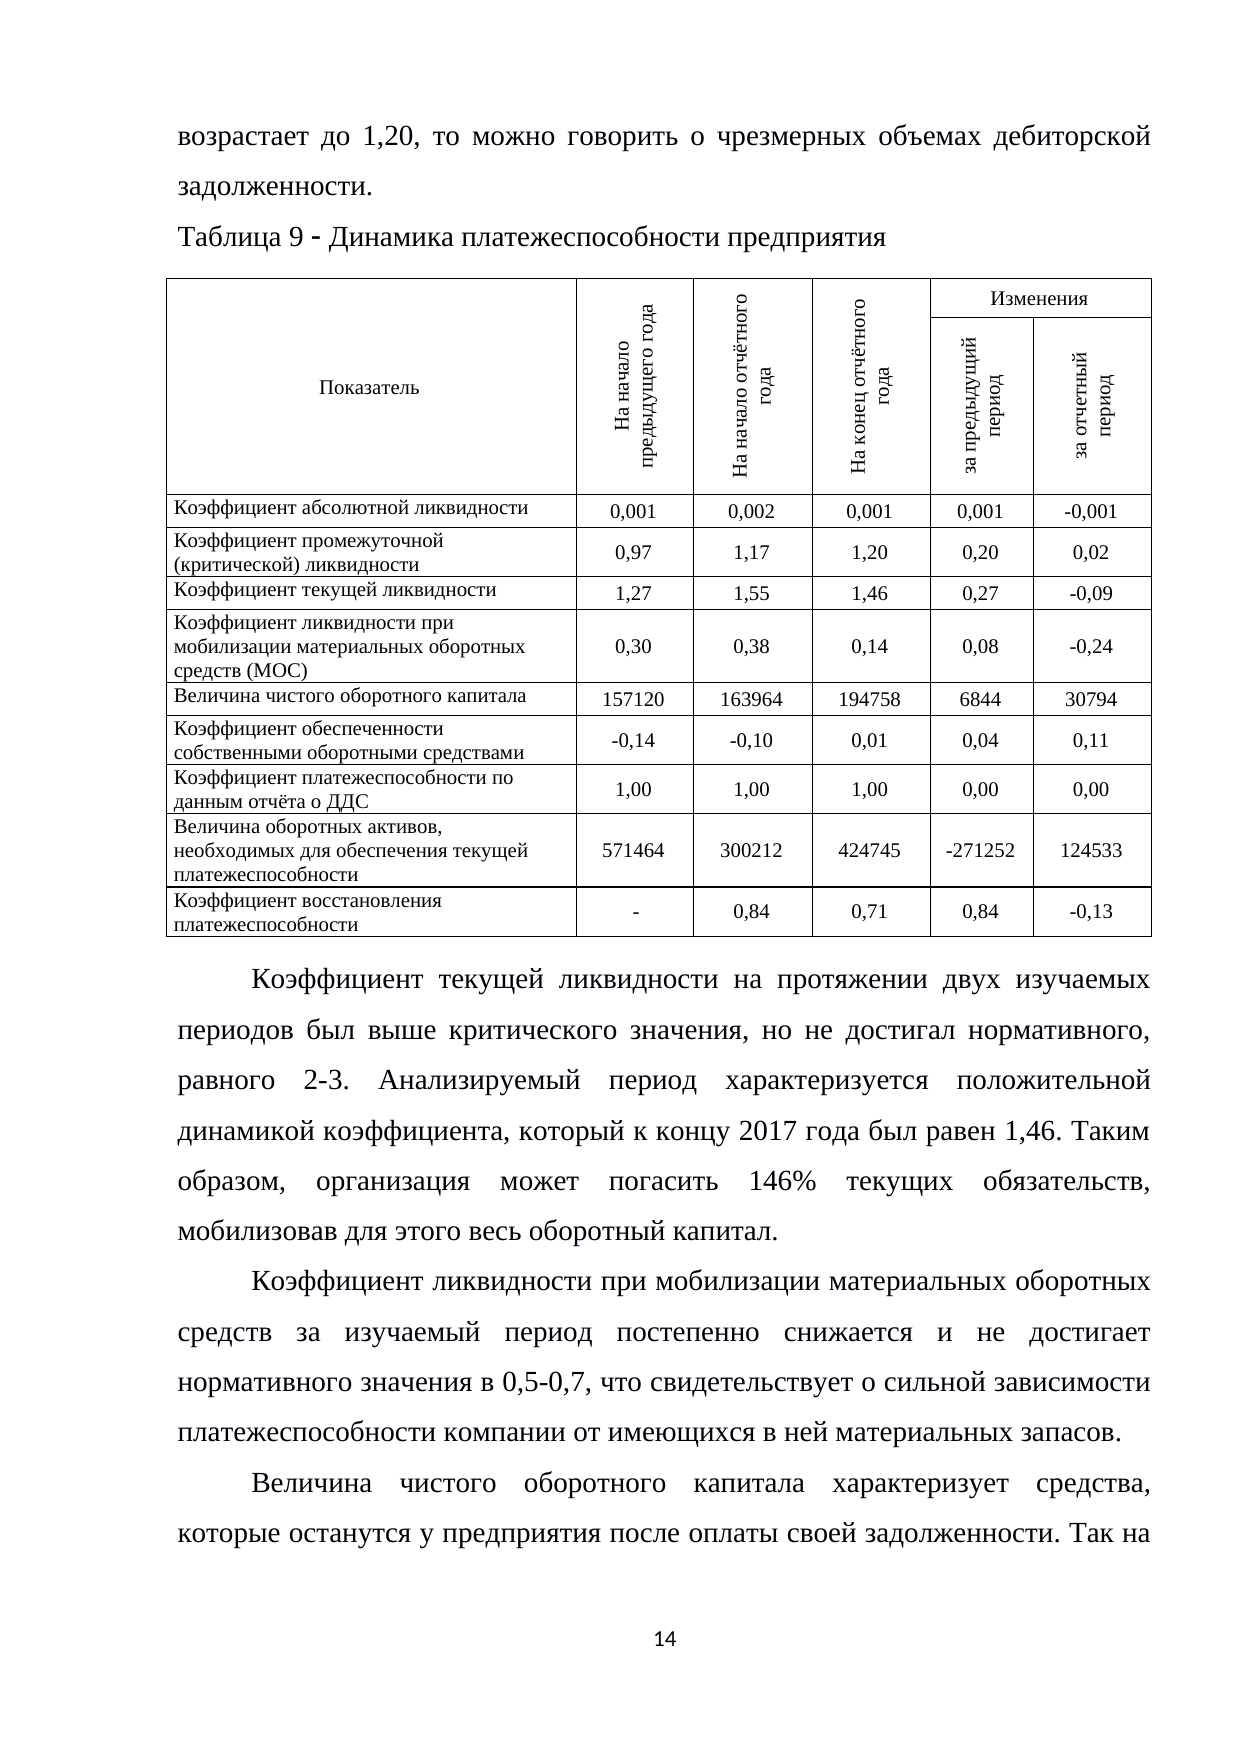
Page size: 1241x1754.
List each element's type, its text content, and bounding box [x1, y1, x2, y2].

table_cell 1,46 [813, 577, 930, 609]
table_cell 1,27 [577, 577, 693, 609]
table_header На начало предыдущего года [577, 279, 693, 494]
table_cell 0,002 [694, 495, 812, 527]
table_cell Величина оборотных активов, необходимых для обеспечения текущей платежеспособности [167, 814, 576, 886]
table_cell 0,30 [577, 610, 693, 682]
table_cell -0,24 [1034, 610, 1151, 682]
table_cell 300212 [694, 814, 812, 886]
table_cell за отчетный период [1034, 318, 1151, 494]
table_cell 0,001 [577, 495, 693, 527]
table_cell 1,00 [813, 765, 930, 813]
table_cell -0,13 [1034, 888, 1151, 936]
table_cell 0,71 [813, 888, 930, 936]
table_cell 0,001 [813, 495, 930, 527]
table_cell 424745 [813, 814, 930, 886]
table_cell 1,17 [694, 528, 812, 576]
table_cell 0,01 [813, 716, 930, 764]
table_cell -0,14 [577, 716, 693, 764]
table_cell Коэффициент текущей ликвидности [167, 577, 576, 609]
table_cell 1,00 [694, 765, 812, 813]
table_cell 0,84 [694, 888, 812, 936]
table_cell 0,20 [931, 528, 1033, 576]
text Коэффициент ликвидности при мобилизации материальных оборотных средств за изучаемый период постепенно снижается и не достигает нормативного значения в 0,5-0,7, что свидетельствует о сильной зависимости платежеспособности компании от имеющихся в ней материальных запасов. [177, 1263, 1152, 1448]
table_cell Коэффициент промежуточной (критической) ликвидности [167, 528, 576, 576]
table_header Показатель [167, 279, 576, 494]
table_cell Коэффициент абсолютной ликвидности [167, 495, 576, 527]
table_cell 0,04 [931, 716, 1033, 764]
table_cell 571464 [577, 814, 693, 886]
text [177, 1465, 1152, 1549]
table_cell 30794 [1034, 683, 1151, 715]
table_header На конец отчётного года [813, 279, 930, 494]
table_cell 0,00 [1034, 765, 1151, 813]
table_cell Коэффициент восстановления платежеспособности [167, 888, 576, 936]
table_cell Коэффициент обеспеченности собственными оборотными средствами [167, 716, 576, 764]
table_cell -0,09 [1034, 577, 1151, 609]
table_header На начало отчётного года [694, 279, 812, 494]
table_cell Коэффициент ликвидности при мобилизации материальных оборотных средств (МОС) [167, 610, 576, 682]
table_cell 0,02 [1034, 528, 1151, 576]
table_cell 1,00 [577, 765, 693, 813]
table_cell 1,20 [813, 528, 930, 576]
table_cell -0,10 [694, 716, 812, 764]
table_cell 124533 [1034, 814, 1151, 886]
table_cell 0,08 [931, 610, 1033, 682]
table_cell 0,14 [813, 610, 930, 682]
table_cell Величина чистого оборотного капитала [167, 683, 576, 715]
table_cell 0,84 [931, 888, 1033, 936]
text Коэффициент текущей ликвидности на протяжении двух изучаемых периодов был выше критического значения, но не достигал нормативного, равного 2-3. Анализируемый период характеризуется положительной динамикой коэффициента, который к концу 2017 года был равен 1,46. Таким образом, организация может погасить 146% текущих обязательств, мобилизовав для этого весь оборотный капитал. [177, 962, 1152, 1247]
table_cell 0,97 [577, 528, 693, 576]
table_cell 6844 [931, 683, 1033, 715]
table_cell -271252 [931, 814, 1033, 886]
text Таблица 9  Динамика платежеспособности предприятия [177, 219, 1152, 252]
table_cell за предыдущий период [931, 318, 1033, 494]
table_cell 0,38 [694, 610, 812, 682]
table_cell - [577, 888, 693, 936]
table_cell -0,001 [1034, 495, 1151, 527]
table_cell 0,001 [931, 495, 1033, 527]
table_cell Коэффициент платежеспособности по данным отчёта о ДДС [167, 765, 576, 813]
table_cell 1,55 [694, 577, 812, 609]
table_cell 0,27 [931, 577, 1033, 609]
table_cell 163964 [694, 683, 812, 715]
table_cell 194758 [813, 683, 930, 715]
table_header Изменения [931, 279, 1151, 317]
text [177, 118, 1152, 202]
table_cell 0,00 [931, 765, 1033, 813]
table_cell 0,11 [1034, 716, 1151, 764]
table_cell 157120 [577, 683, 693, 715]
